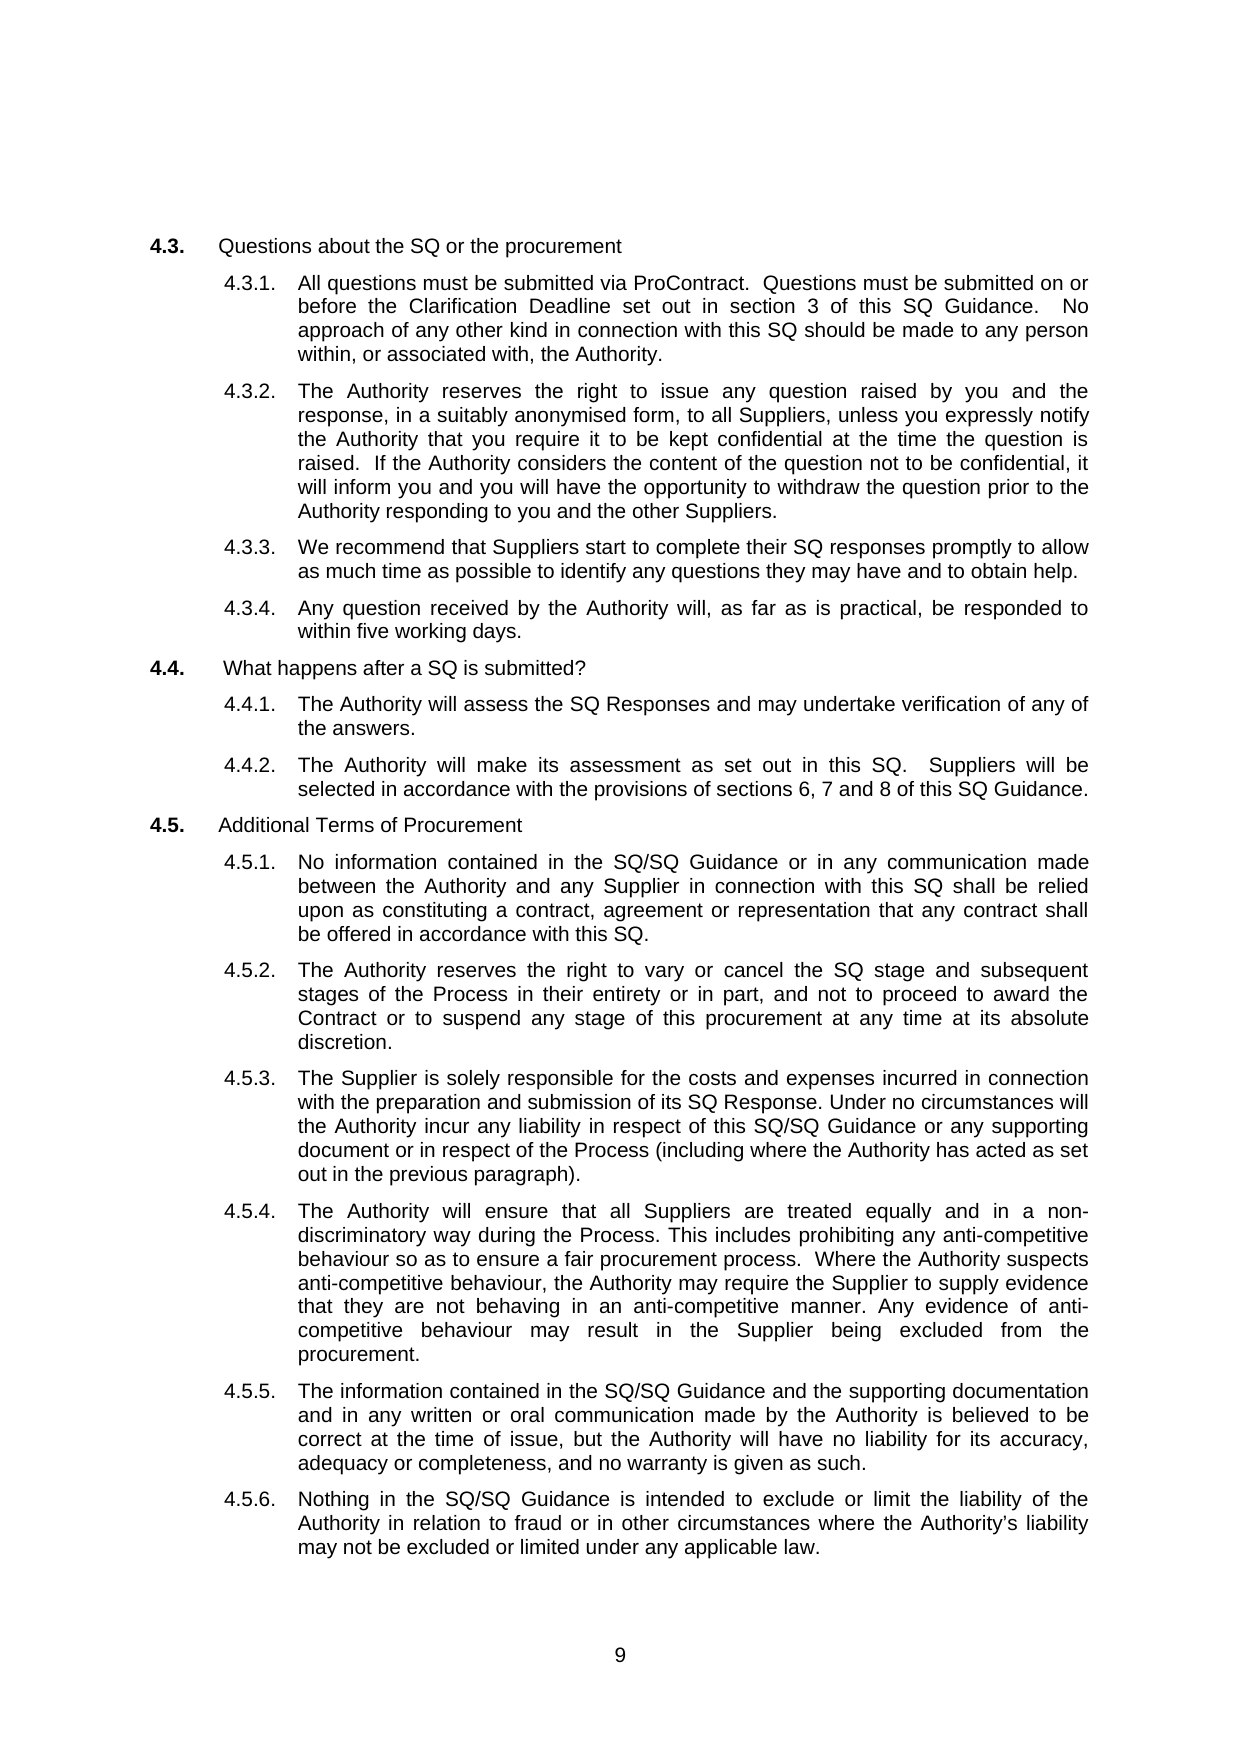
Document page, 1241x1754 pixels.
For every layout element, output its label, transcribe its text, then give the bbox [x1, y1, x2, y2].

subtitle All questions must be submitted via ProContract. Questions must be submitted on or before the Clarification Deadline set out in section 3 of this SQ Guidance. No approach of any other kind in connection with this SQ should be made to any person within, or associated with, the Authority. [224, 270, 1090, 366]
subtitle The Authority reserves the right to issue any question raised by you and the response, in a suitably anonymised form, to all Suppliers, unless you expressly notify the Authority that you require it to be kept confidential at the time the question is raised. If the Authority considers the content of the question not to be confidential, it will inform you and you will have the opportunity to withdraw the question prior to the Authority responding to you and the other Suppliers. [224, 379, 1090, 522]
subtitle We recommend that Suppliers start to complete their SQ responses promptly to allow as much time as possible to identify any questions they may have and to obtain help. [224, 535, 1090, 583]
subtitle Nothing in the SQ/SQ Guidance is intended to exclude or limit the liability of the Authority in relation to fraud or in other circumstances where the Authority’s liability may not be excluded or limited under any applicable law. [224, 1487, 1090, 1559]
subtitle The Authority will make its assessment as set out in this SQ. Suppliers will be selected in accordance with the provisions of sections 6, 7 and 8 of this SQ Guidance. [224, 753, 1090, 801]
subtitle Questions about the SQ or the procurement [150, 234, 1090, 258]
subtitle The information contained in the SQ/SQ Guidance and the supporting documentation and in any written or oral communication made by the Authority is believed to be correct at the time of issue, but the Authority will have no liability for its accuracy, adequacy or completeness, and no warranty is given as such. [224, 1379, 1090, 1474]
subtitle The Authority will ensure that all Suppliers are treated equally and in a non-discriminatory way during the Process. This includes prohibiting any anti-competitive behaviour so as to ensure a fair procurement process. Where the Authority suspects anti-competitive behaviour, the Authority may require the Supplier to supply evidence that they are not behaving in an anti-competitive manner. Any evidence of anti-competitive behaviour may result in the Supplier being excluded from the procurement. [224, 1198, 1090, 1366]
subtitle Additional Terms of Procurement [150, 813, 1090, 837]
subtitle The Authority reserves the right to vary or cancel the SQ stage and subsequent stages of the Process in their entirety or in part, and not to proceed to award the Contract or to suspend any stage of this procurement at any time at its absolute discretion. [224, 958, 1090, 1054]
subtitle The Supplier is solely responsible for the costs and expenses incurred in connection with the preparation and submission of its SQ Response. Under no circumstances will the Authority incur any liability in respect of this SQ/SQ Guidance or any supporting document or in respect of the Process (including where the Authority has acted as set out in the previous paragraph). [224, 1066, 1090, 1186]
subtitle No information contained in the SQ/SQ Guidance or in any communication made between the Authority and any Supplier in connection with this SQ shall be relied upon as constituting a contract, agreement or representation that any contract shall be offered in accordance with this SQ. [224, 849, 1090, 945]
subtitle Any question received by the Authority will, as far as is practical, be responded to within five working days. [224, 595, 1090, 643]
subtitle The Authority will assess the SQ Responses and may undertake verification of any of the answers. [224, 692, 1090, 740]
subtitle What happens after a SQ is submitted? [150, 656, 1090, 680]
